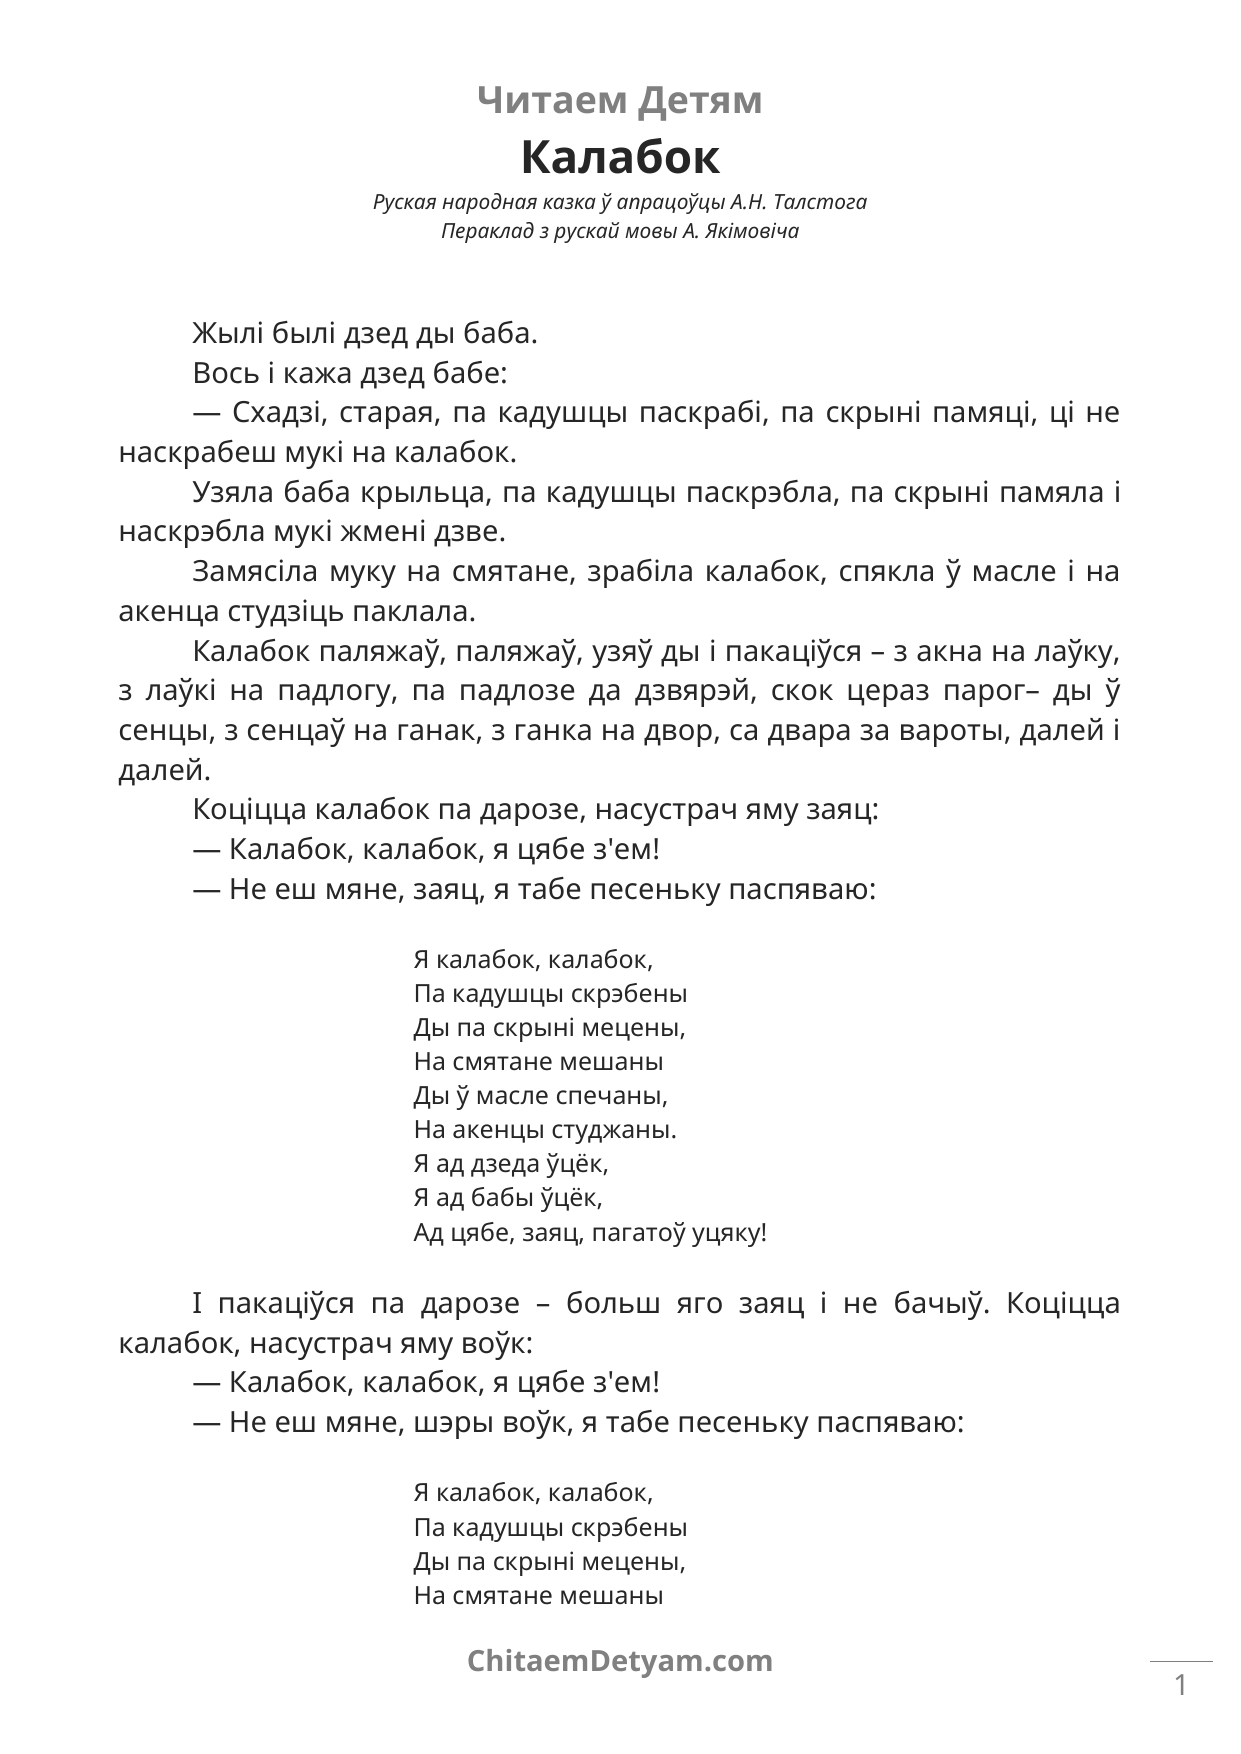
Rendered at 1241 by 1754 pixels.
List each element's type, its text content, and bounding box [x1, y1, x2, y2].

text Ды па скрыні мецены, [339, 1010, 1122, 1044]
text Ды ў масле спечаны, [339, 1078, 1122, 1112]
text Па кадушцы скрэбены [339, 1509, 1122, 1543]
text На смятане мешаны [339, 1577, 1122, 1611]
text Вось і кажа дзед бабе: [118, 352, 1122, 392]
text Ад цябе, заяц, пагатоў уцяку! [339, 1214, 1122, 1248]
text Калабок Руская народная казка ў апрацоўцы А.Н. Талстога Пераклад з рускай мовы А. Якімовіча [118, 125, 1122, 244]
text — Калабок, калабок, я цябе з'ем! [118, 828, 1122, 868]
text Узяла баба крыльца, па кадушцы паскрэбла, па скрыні памяла і наскрэбла мукі жмені дзве. [118, 471, 1122, 550]
text Я ад дзеда ўцёк, [339, 1146, 1122, 1180]
text На акенцы студжаны. [339, 1112, 1122, 1146]
text Я ад бабы ўцёк, [339, 1180, 1122, 1214]
text Па кадушцы скрэбены [339, 976, 1122, 1010]
text — Не еш мяне, заяц, я табе песеньку паспяваю: [118, 868, 1122, 908]
text Калабок паляжаў, паляжаў, узяў ды і пакаціўся – з акна на лаўку, з лаўкі на падлогу, па падлозе да дзвярэй, скок цераз парог– ды ў сенцы, з сенцаў на ганак, з ганка на двор, са двара за вароты, далей і далей. [118, 630, 1122, 788]
text Я калабок, калабок, [339, 1475, 1122, 1509]
text Ды па скрыні мецены, [339, 1543, 1122, 1577]
text — Не еш мяне, шэры воўк, я табе песеньку паспяваю: [118, 1401, 1122, 1441]
text На смятане мешаны [339, 1044, 1122, 1078]
text Я калабок, калабок, [339, 942, 1122, 976]
text Жылі былі дзед ды баба. [118, 312, 1122, 352]
text — Схадзі, старая, па кадушцы паскрабі, па скрыні памяці, ці не наскрабеш мукі на калабок. [118, 392, 1122, 471]
text Замясіла муку на смятане, зрабіла калабок, спякла ў масле і на акенца студзіць паклала. [118, 550, 1122, 630]
text — Калабок, калабок, я цябе з'ем! [118, 1362, 1122, 1401]
text I пакаціўся па дарозе – больш яго заяц і не бачыў. Коціцца калабок, насустрач яму воўк: [118, 1282, 1122, 1362]
text Коціцца калабок па дарозе, насустрач яму заяц: [118, 788, 1122, 828]
